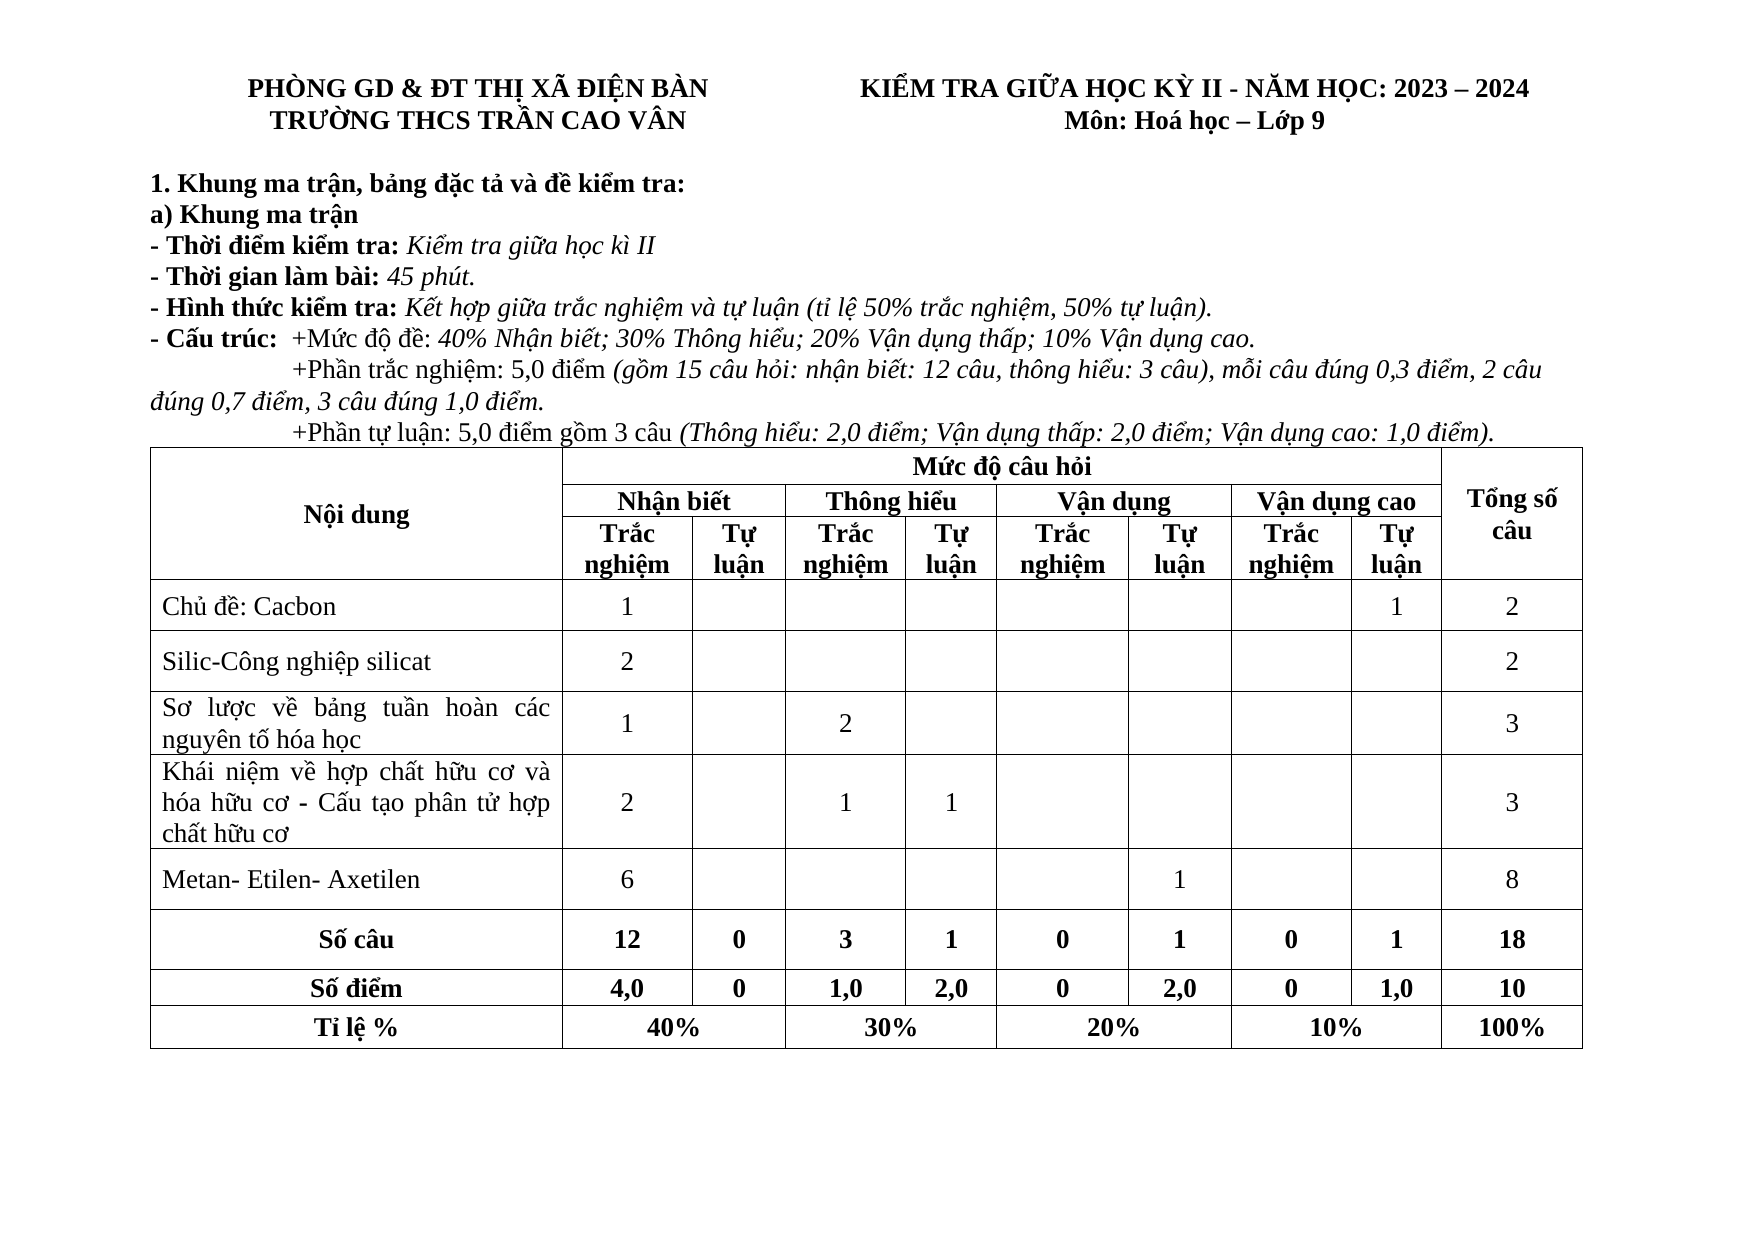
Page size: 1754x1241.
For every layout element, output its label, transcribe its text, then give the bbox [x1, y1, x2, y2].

table_cell 6 [563, 849, 692, 908]
text a) Khung ma trận [150, 198, 1604, 229]
table_cell 1 [906, 910, 996, 968]
text - Thời gian làm bài: 45 phút. [150, 260, 1604, 291]
table_cell 2,0 [1129, 970, 1231, 1005]
table_cell [693, 849, 785, 908]
table_cell Thông hiểu [786, 485, 996, 516]
table_cell [1352, 755, 1441, 848]
table_cell [1232, 631, 1351, 691]
text - Hình thức kiểm tra: Kết hợp giữa trắc nghiệm và tự luận (tỉ lệ 50% trắc nghiệm, 50% tự luận). [150, 291, 1604, 322]
text +Phần tự luận: 5,0 điểm gồm 3 câu (Thông hiểu: 2,0 điểm; Vận dụng thấp: 2,0 điểm; Vận dụng cao: 1,0 điểm). [150, 416, 1604, 447]
table_cell Vận dụng cao [1232, 485, 1441, 516]
table_cell [693, 755, 785, 848]
table_cell 0 [693, 910, 785, 968]
table_cell 2 [1442, 631, 1582, 691]
table_cell [1352, 631, 1441, 691]
text 1. Khung ma trận, bảng đặc tả và đề kiểm tra: [150, 167, 1604, 198]
table_cell Tỉ lệ % [151, 1006, 562, 1048]
table_cell 30% [786, 1006, 996, 1048]
table_cell Tự luận [1352, 517, 1441, 579]
table_cell Vận dụng [997, 485, 1231, 516]
table_cell 0 [693, 970, 785, 1005]
table_cell Tự luận [1129, 517, 1231, 579]
table_cell 3 [1442, 755, 1582, 848]
table_cell Trắc nghiệm [1232, 517, 1351, 579]
text - Thời điểm kiểm tra: Kiểm tra giữa học kì II [150, 229, 1604, 260]
table_cell [786, 849, 905, 908]
table_cell 1 [1352, 910, 1441, 968]
table_cell 12 [563, 910, 692, 968]
table_cell 10% [1232, 1006, 1441, 1048]
table_cell [1129, 580, 1231, 630]
table_cell 1 [563, 580, 692, 630]
table_cell 100% [1442, 1006, 1582, 1048]
table_cell 1,0 [786, 970, 905, 1005]
table_cell Số câu [151, 910, 562, 968]
table_cell 0 [997, 910, 1128, 968]
table_cell 0 [1232, 970, 1351, 1005]
text +Phần trắc nghiệm: 5,0 điểm (gồm 15 câu hỏi: nhận biết: 12 câu, thông hiểu: 3 câu), mỗi câu đúng 0,3 điểm, 2 câu đúng 0,7 điểm, 3 câu đúng 1,0 điểm. [150, 354, 1604, 416]
table_cell 4,0 [563, 970, 692, 1005]
table_cell 3 [786, 910, 905, 968]
table_cell Tự luận [906, 517, 996, 579]
table_cell 2 [1442, 580, 1582, 630]
table_cell [906, 849, 996, 908]
table_cell [1232, 755, 1351, 848]
table_cell Số điểm [151, 970, 562, 1005]
table_cell 3 [1442, 692, 1582, 754]
table_cell 8 [1442, 849, 1582, 908]
table_cell Chủ đề: Cacbon [151, 580, 562, 630]
table_cell [1129, 631, 1231, 691]
table_header PHÒNG GD & ĐT THỊ XÃ ĐIỆN BÀN TRƯỜNG THCS TRẦN CAO VÂN [150, 73, 806, 167]
table_cell 1 [1129, 849, 1231, 908]
table_cell [997, 755, 1128, 848]
table_cell 1 [906, 755, 996, 848]
table_cell [786, 580, 905, 630]
table_cell Khái niệm về hợp chất hữu cơ và hóa hữu cơ - Cấu tạo phân tử hợp chất hữu cơ [151, 755, 562, 848]
table_cell 2,0 [906, 970, 996, 1005]
table_cell 1 [563, 692, 692, 754]
table_cell [997, 631, 1128, 691]
table_cell [997, 849, 1128, 908]
table_cell Metan- Etilen- Axetilen [151, 849, 562, 908]
text - Cấu trúc: +Mức độ đề: 40% Nhận biết; 30% Thông hiểu; 20% Vận dụng thấp; 10% Vận dụng cao. [150, 322, 1604, 354]
table_cell 20% [997, 1006, 1231, 1048]
table_cell Silic-Công nghiệp silicat [151, 631, 562, 691]
table_cell [906, 692, 996, 754]
table_cell [997, 692, 1128, 754]
table_cell [997, 580, 1128, 630]
table_cell [1232, 580, 1351, 630]
table_cell 40% [563, 1006, 785, 1048]
table_header Mức độ câu hỏi [563, 448, 1441, 484]
table_cell 1,0 [1352, 970, 1441, 1005]
table_header KIỂM TRA GIỮA HỌC KỲ II - NĂM HỌC: 2023 – 2024 Môn: Hoá học – Lớp 9 [806, 73, 1583, 167]
table_cell 2 [563, 631, 692, 691]
table_cell Tự luận [693, 517, 785, 579]
table_header Nội dung [151, 448, 562, 579]
table_cell Trắc nghiệm [997, 517, 1128, 579]
table_cell [906, 631, 996, 691]
table_cell 18 [1442, 910, 1582, 968]
table_cell Nhận biết [563, 485, 785, 516]
table_header Tổng số câu [1442, 448, 1582, 579]
table_cell [786, 631, 905, 691]
table_cell [1232, 849, 1351, 908]
table_cell [693, 631, 785, 691]
table_cell 10 [1442, 970, 1582, 1005]
table_cell [1129, 755, 1231, 848]
table_cell Trắc nghiệm [786, 517, 905, 579]
table_cell [693, 692, 785, 754]
table_cell Trắc nghiệm [563, 517, 692, 579]
table_cell 1 [1129, 910, 1231, 968]
table_cell 2 [563, 755, 692, 848]
table_cell [693, 580, 785, 630]
table_cell [906, 580, 996, 630]
table_cell [1232, 692, 1351, 754]
table_cell 1 [786, 755, 905, 848]
table_cell [1352, 692, 1441, 754]
table_cell 2 [786, 692, 905, 754]
table_cell 1 [1352, 580, 1441, 630]
table_cell [1352, 849, 1441, 908]
table_cell 0 [997, 970, 1128, 1005]
table_cell 0 [1232, 910, 1351, 968]
table_cell Sơ lược về bảng tuần hoàn các nguyên tố hóa học [151, 692, 562, 754]
table_cell [1129, 692, 1231, 754]
